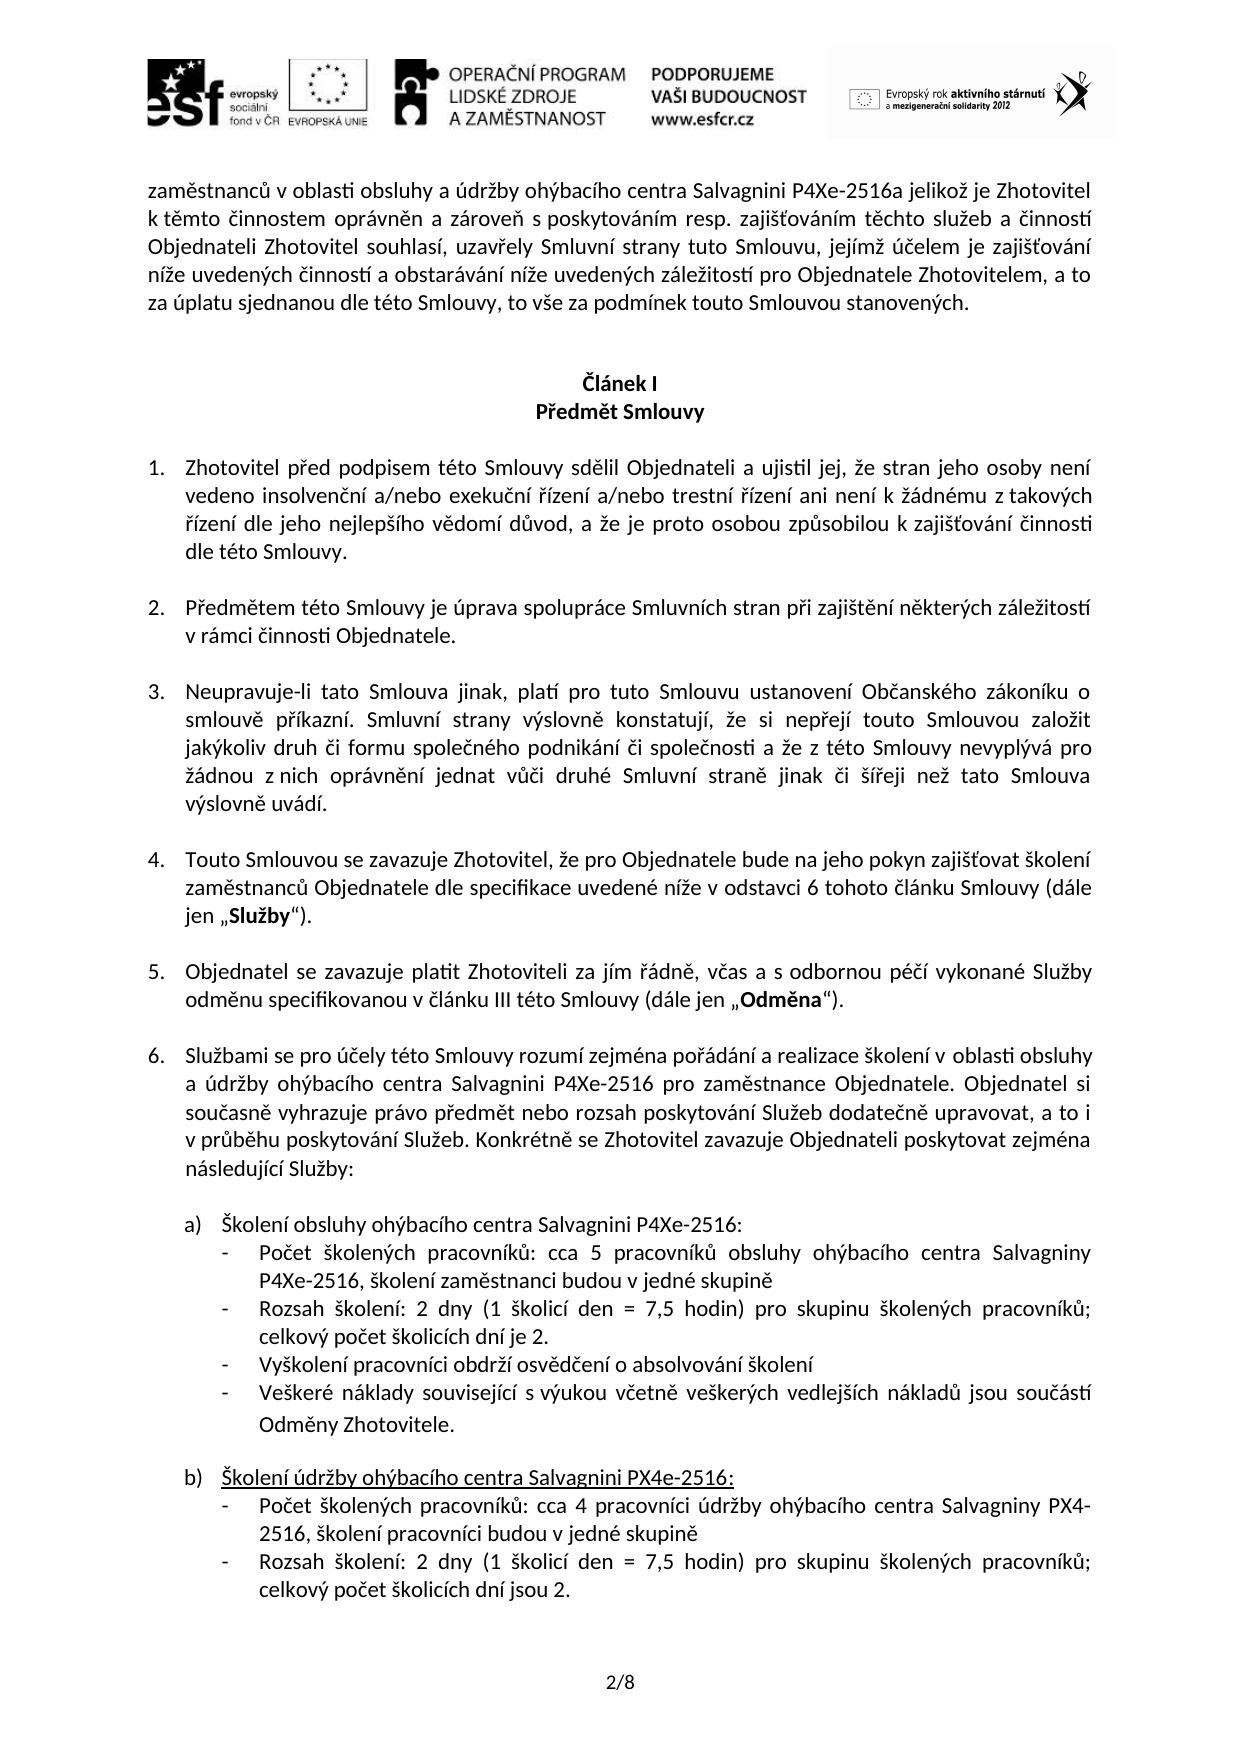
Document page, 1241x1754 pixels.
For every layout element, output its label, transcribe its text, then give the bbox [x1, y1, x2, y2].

list Rozsah školení: 2 dny (1 školicí den = 7,5 hodin) pro skupinu školených pracovníků; celkový počet školicích dní je 2. [221, 1294, 1093, 1350]
list Vyškolení pracovníci obdrží osvědčení o absolvování školení [221, 1350, 1093, 1378]
text Předmět Smlouvy [148, 397, 1093, 425]
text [148, 176, 1093, 316]
text Článek I [148, 369, 1093, 397]
list Veškeré náklady související s výukou včetně veškerých vedlejších nákladů jsou součástí Odměny Zhotovitele. [221, 1378, 1093, 1438]
list Službami se pro účely této Smlouvy rozumí zejména pořádání a realizace školení v oblasti obsluhy a údržby ohýbacího centra Salvagnini P4Xe-2516 pro zaměstnance Objednatele. Objednatel si současně vyhrazuje právo předmět nebo rozsah poskytování Služeb dodatečně upravovat, a to i v průběhu poskytování Služeb. Konkrétně se Zhotovitel zavazuje Objednateli poskytovat zejména následující Služby: [148, 1042, 1093, 1182]
list Počet školených pracovníků: cca 4 pracovníci údržby ohýbacího centra Salvagniny PX4-2516, školení pracovníci budou v jedné skupině [221, 1491, 1093, 1547]
list Neupravuje-li tato Smlouva jinak, platí pro tuto Smlouvu ustanovení Občanského zákoníku o smlouvě příkazní. Smluvní strany výslovně konstatují, že si nepřejí touto Smlouvou založit jakýkoliv druh či formu společného podnikání či společnosti a že z této Smlouvy nevyplývá pro žádnou z nich oprávnění jednat vůči druhé Smluvní straně jinak či šířeji než tato Smlouva výslovně uvádí. [148, 677, 1093, 817]
list Rozsah školení: 2 dny (1 školicí den = 7,5 hodin) pro skupinu školených pracovníků; celkový počet školicích dní jsou 2. [221, 1547, 1093, 1603]
list Předmětem této Smlouvy je úprava spolupráce Smluvních stran při zajištění některých záležitostí v rámci činnosti Objednatele. [148, 593, 1093, 649]
list Školení obsluhy ohýbacího centra Salvagnini P4Xe-2516: [184, 1210, 1093, 1238]
list Touto Smlouvou se zavazuje Zhotovitel, že pro Objednatele bude na jeho pokyn zajišťovat školení zaměstnanců Objednatele dle specifikace uvedené níže v odstavci 6 tohoto článku Smlouvy (dále jen „Služby“). [148, 845, 1093, 929]
picture [826, 47, 1116, 139]
picture [147, 59, 807, 130]
list Objednatel se zavazuje platit Zhotoviteli za jím řádně, včas a s odbornou péčí vykonané Služby odměnu specifikovanou v článku III této Smlouvy (dále jen „Odměna“). [148, 957, 1093, 1013]
list Školení údržby ohýbacího centra Salvagnini PX4e-2516: [184, 1463, 1093, 1491]
list Počet školených pracovníků: cca 5 pracovníků obsluhy ohýbacího centra Salvagniny P4Xe-2516, školení zaměstnanci budou v jedné skupině [221, 1238, 1093, 1294]
list Zhotovitel před podpisem této Smlouvy sdělil Objednateli a ujistil jej, že stran jeho osoby není vedeno insolvenční a/nebo exekuční řízení a/nebo trestní řízení ani není k žádnému z takových řízení dle jeho nejlepšího vědomí důvod, a že je proto osobou způsobilou k zajišťování činnosti dle této Smlouvy. [148, 453, 1093, 565]
